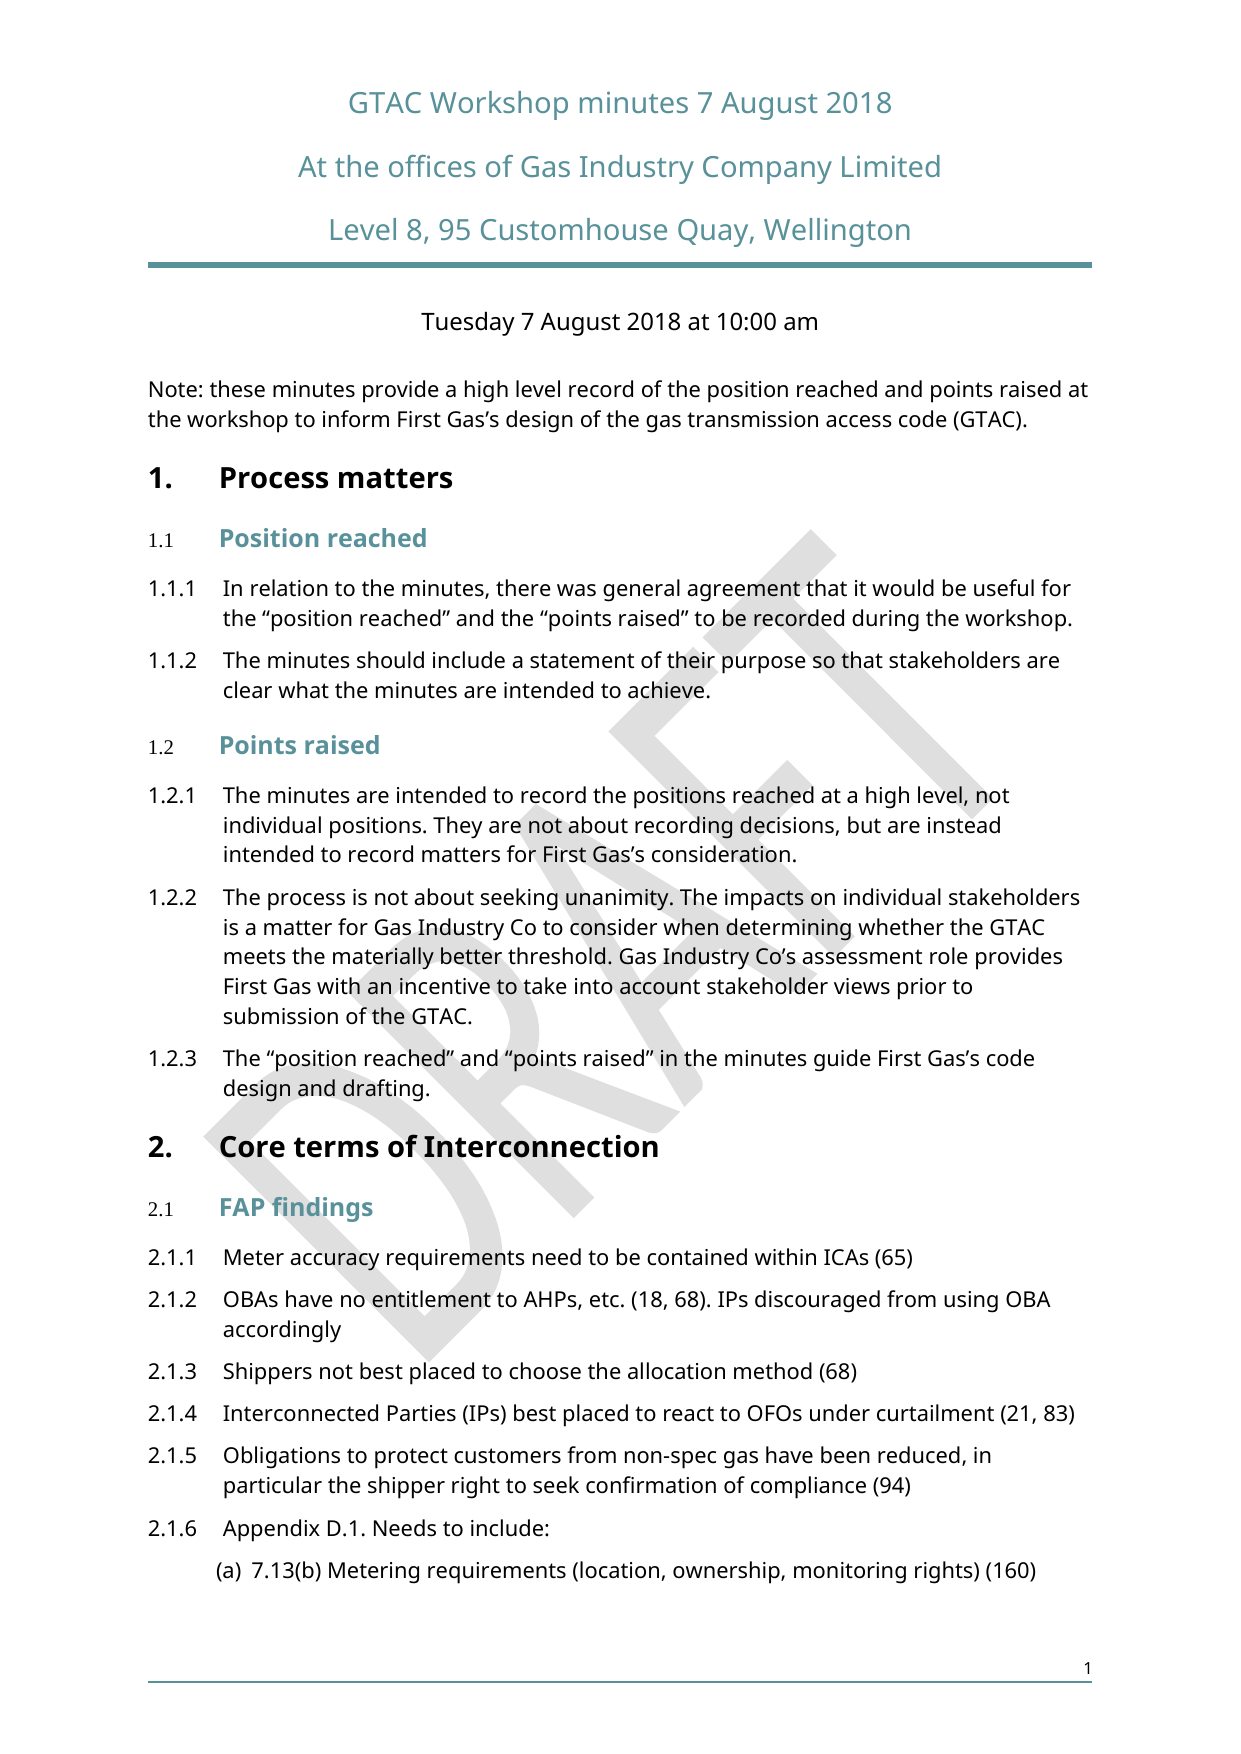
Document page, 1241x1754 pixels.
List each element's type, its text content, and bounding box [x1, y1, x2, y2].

list Appendix D.1. Needs to include: [148, 1512, 1092, 1542]
text 7.13(b) Metering requirements (location, ownership, monitoring rights) (160) [216, 1555, 1092, 1584]
list The minutes are intended to record the positions reached at a high level, not individual positions. They are not about recording decisions, but are instead intended to record matters for First Gas’s consideration. [148, 780, 1092, 869]
list Interconnected Parties (IPs) best placed to react to OFOs under curtailment (21, 83) [148, 1398, 1092, 1428]
list OBAs have no entitlement to AHPs, etc. (18, 68). IPs discouraged from using OBA accordingly [148, 1284, 1092, 1343]
list Shippers not best placed to choose the allocation method (68) [148, 1356, 1092, 1386]
list The minutes should include a statement of their purpose so that stakeholders are clear what the minutes are intended to achieve. [148, 645, 1092, 704]
list In relation to the minutes, there was general agreement that it would be useful for the “position reached” and the “points raised” to be recorded during the workshop. [148, 573, 1092, 632]
subtitle Position reached [148, 521, 1092, 555]
subtitle Process matters [148, 458, 1092, 497]
subtitle FAP findings [148, 1190, 1092, 1224]
subtitle Points raised [148, 728, 1092, 762]
subtitle Core terms of Interconnection [148, 1126, 1092, 1166]
text Note: these minutes provide a high level record of the position reached and points raised at the workshop to inform First Gas’s design of the gas transmission access code (GTAC). [148, 374, 1092, 434]
list The “position reached” and “points raised” in the minutes guide First Gas’s code design and drafting. [148, 1043, 1092, 1103]
text Tuesday 7 August 2018 at 10:00 am [148, 304, 1092, 337]
list Obligations to protect customers from non-spec gas have been reduced, in particular the shipper right to seek confirmation of compliance (94) [148, 1440, 1092, 1500]
list Meter accuracy requirements need to be contained within ICAs (65) [148, 1241, 1092, 1271]
list The process is not about seeking unanimity. The impacts on individual stakeholders is a matter for Gas Industry Co to consider when determining whether the GTAC meets the materially better threshold. Gas Industry Co’s assessment role provides First Gas with an incentive to take into account stakeholder views prior to submission of the GTAC. [148, 882, 1092, 1031]
